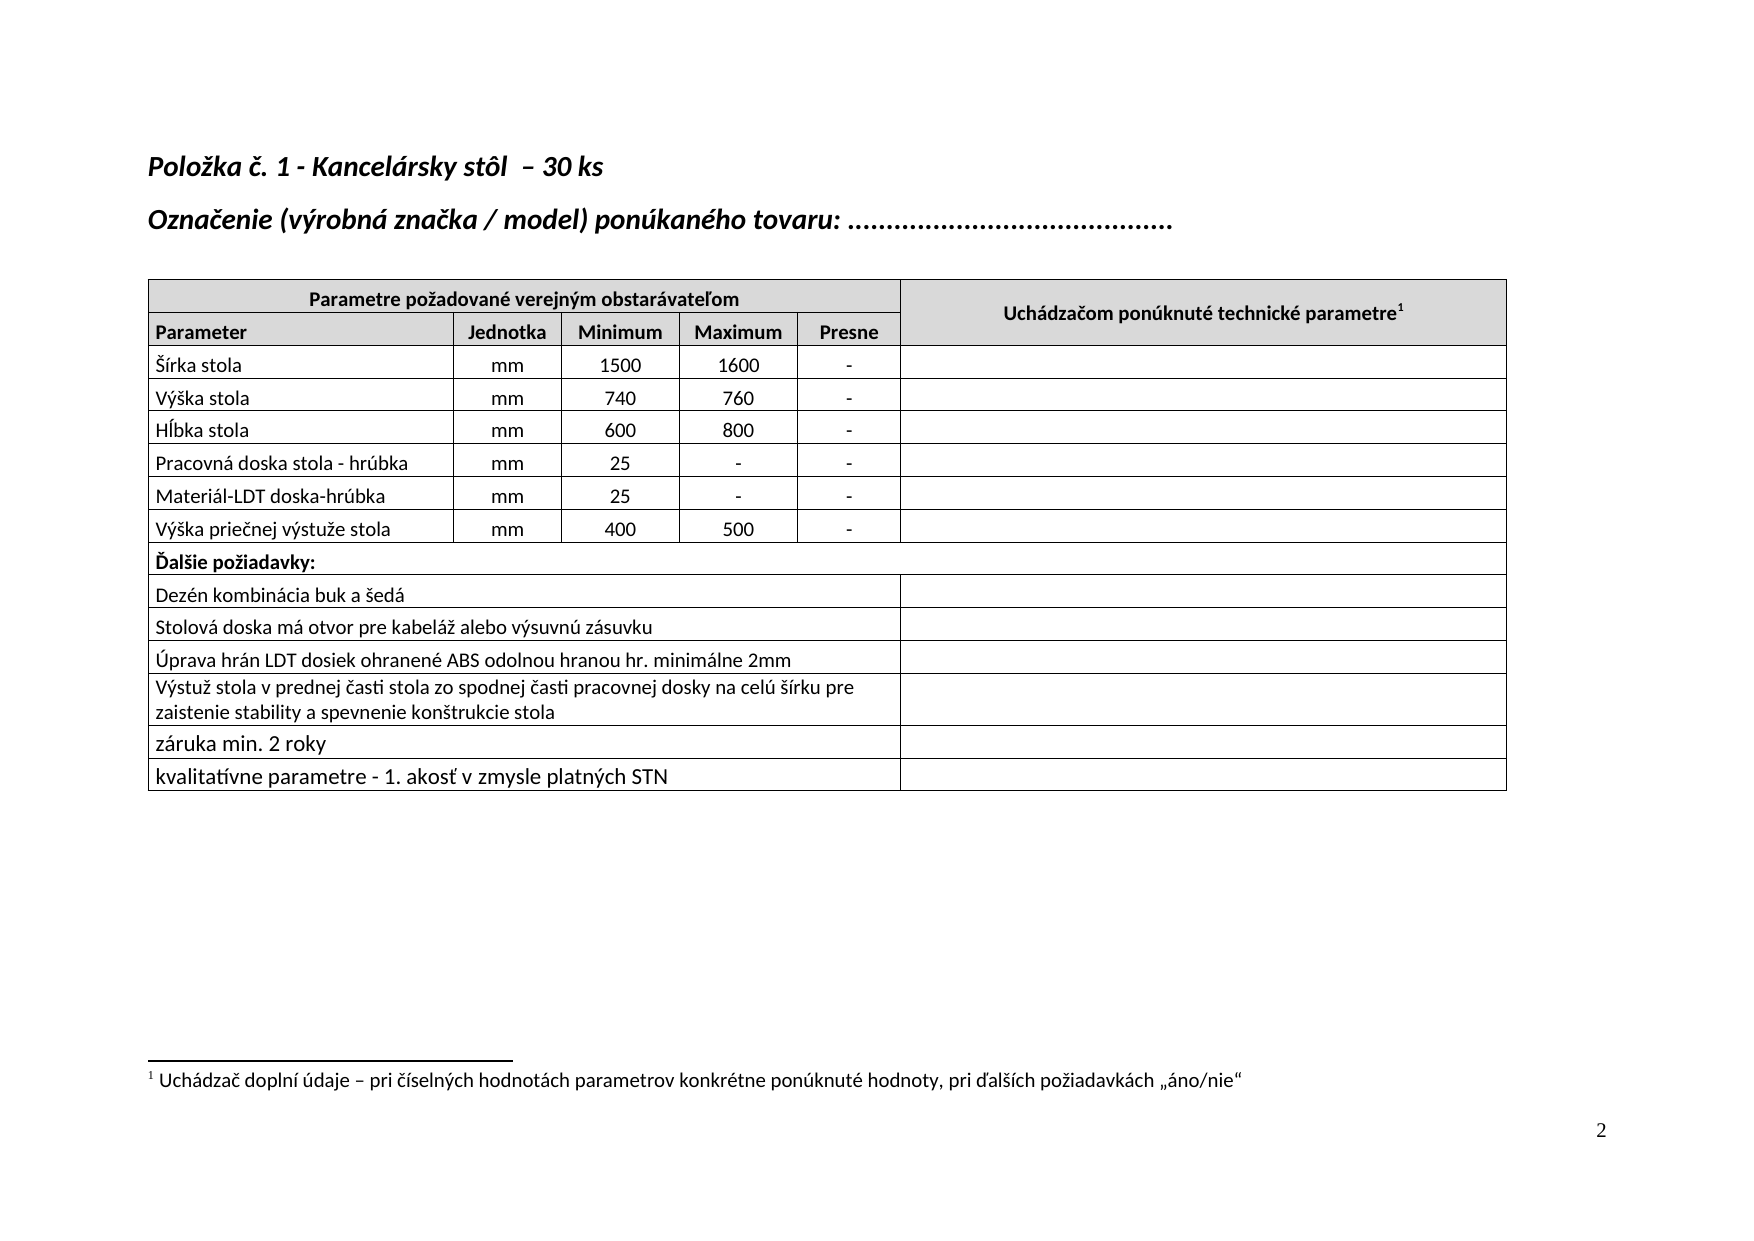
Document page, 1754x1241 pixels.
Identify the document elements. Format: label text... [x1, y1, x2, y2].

table_cell 600 [562, 411, 679, 443]
table_header Parametre požadované verejným obstarávateľom [149, 280, 900, 312]
table_cell [901, 444, 1506, 476]
table_cell - [680, 477, 797, 509]
table_cell - [798, 379, 900, 410]
table_cell - [680, 444, 797, 476]
table_cell kvalitatívne parametre - 1. akosť v zmysle platných STN [149, 759, 900, 790]
table_cell [901, 674, 1506, 725]
table_cell [901, 411, 1506, 443]
table_cell Maximum [680, 313, 797, 345]
table_cell mm [454, 510, 561, 542]
table_cell mm [454, 379, 561, 410]
text Označenie (výrobná značka / model) ponúkaného tovaru: .......................................... [148, 201, 1606, 236]
table_cell [901, 379, 1506, 410]
table_cell mm [454, 444, 561, 476]
table_cell - [798, 510, 900, 542]
table_cell Ďalšie požiadavky: [149, 543, 1506, 574]
table_cell - [798, 477, 900, 509]
table_cell 760 [680, 379, 797, 410]
table_cell [901, 641, 1506, 673]
table_cell Dezén kombinácia buk a šedá [149, 575, 900, 607]
table_cell Stolová doska má otvor pre kabeláž alebo výsuvnú zásuvku [149, 608, 900, 640]
table_cell - [798, 346, 900, 377]
table_cell Výška stola [149, 379, 453, 410]
table_cell Úprava hrán LDT dosiek ohranené ABS odolnou hranou hr. minimálne 2mm [149, 641, 900, 673]
table_cell záruka min. 2 roky [149, 726, 900, 757]
table_cell 1500 [562, 346, 679, 377]
table_cell mm [454, 477, 561, 509]
table_cell 1600 [680, 346, 797, 377]
table_cell mm [454, 346, 561, 377]
table_cell Pracovná doska stola - hrúbka [149, 444, 453, 476]
table_cell - [798, 444, 900, 476]
table_cell [901, 575, 1506, 607]
table_cell 25 [562, 444, 679, 476]
table_cell 500 [680, 510, 797, 542]
table_cell [901, 510, 1506, 542]
table_cell Parameter [149, 313, 453, 345]
table_cell [901, 477, 1506, 509]
table_cell Hĺbka stola [149, 411, 453, 443]
table_cell Jednotka [454, 313, 561, 345]
table_cell - [798, 411, 900, 443]
table_cell Presne [798, 313, 900, 345]
table_cell Minimum [562, 313, 679, 345]
table_cell [901, 346, 1506, 377]
table_cell Výstuž stola v prednej časti stola zo spodnej časti pracovnej dosky na celú šírku pre zaistenie stability a spevnenie konštrukcie stola [149, 674, 900, 725]
table_cell 25 [562, 477, 679, 509]
text Položka č. 1 - Kancelársky stôl – 30 ks [148, 148, 1606, 183]
table_cell [901, 726, 1506, 757]
table_cell [901, 608, 1506, 640]
table_header Uchádzačom ponúknuté technické parametre [901, 280, 1506, 345]
table_cell Šírka stola [149, 346, 453, 377]
table_cell Výška priečnej výstuže stola [149, 510, 453, 542]
table_cell 400 [562, 510, 679, 542]
table_cell 740 [562, 379, 679, 410]
table_cell mm [454, 411, 561, 443]
table_cell 800 [680, 411, 797, 443]
table_cell [901, 759, 1506, 790]
table_cell Materiál-LDT doska-hrúbka [149, 477, 453, 509]
